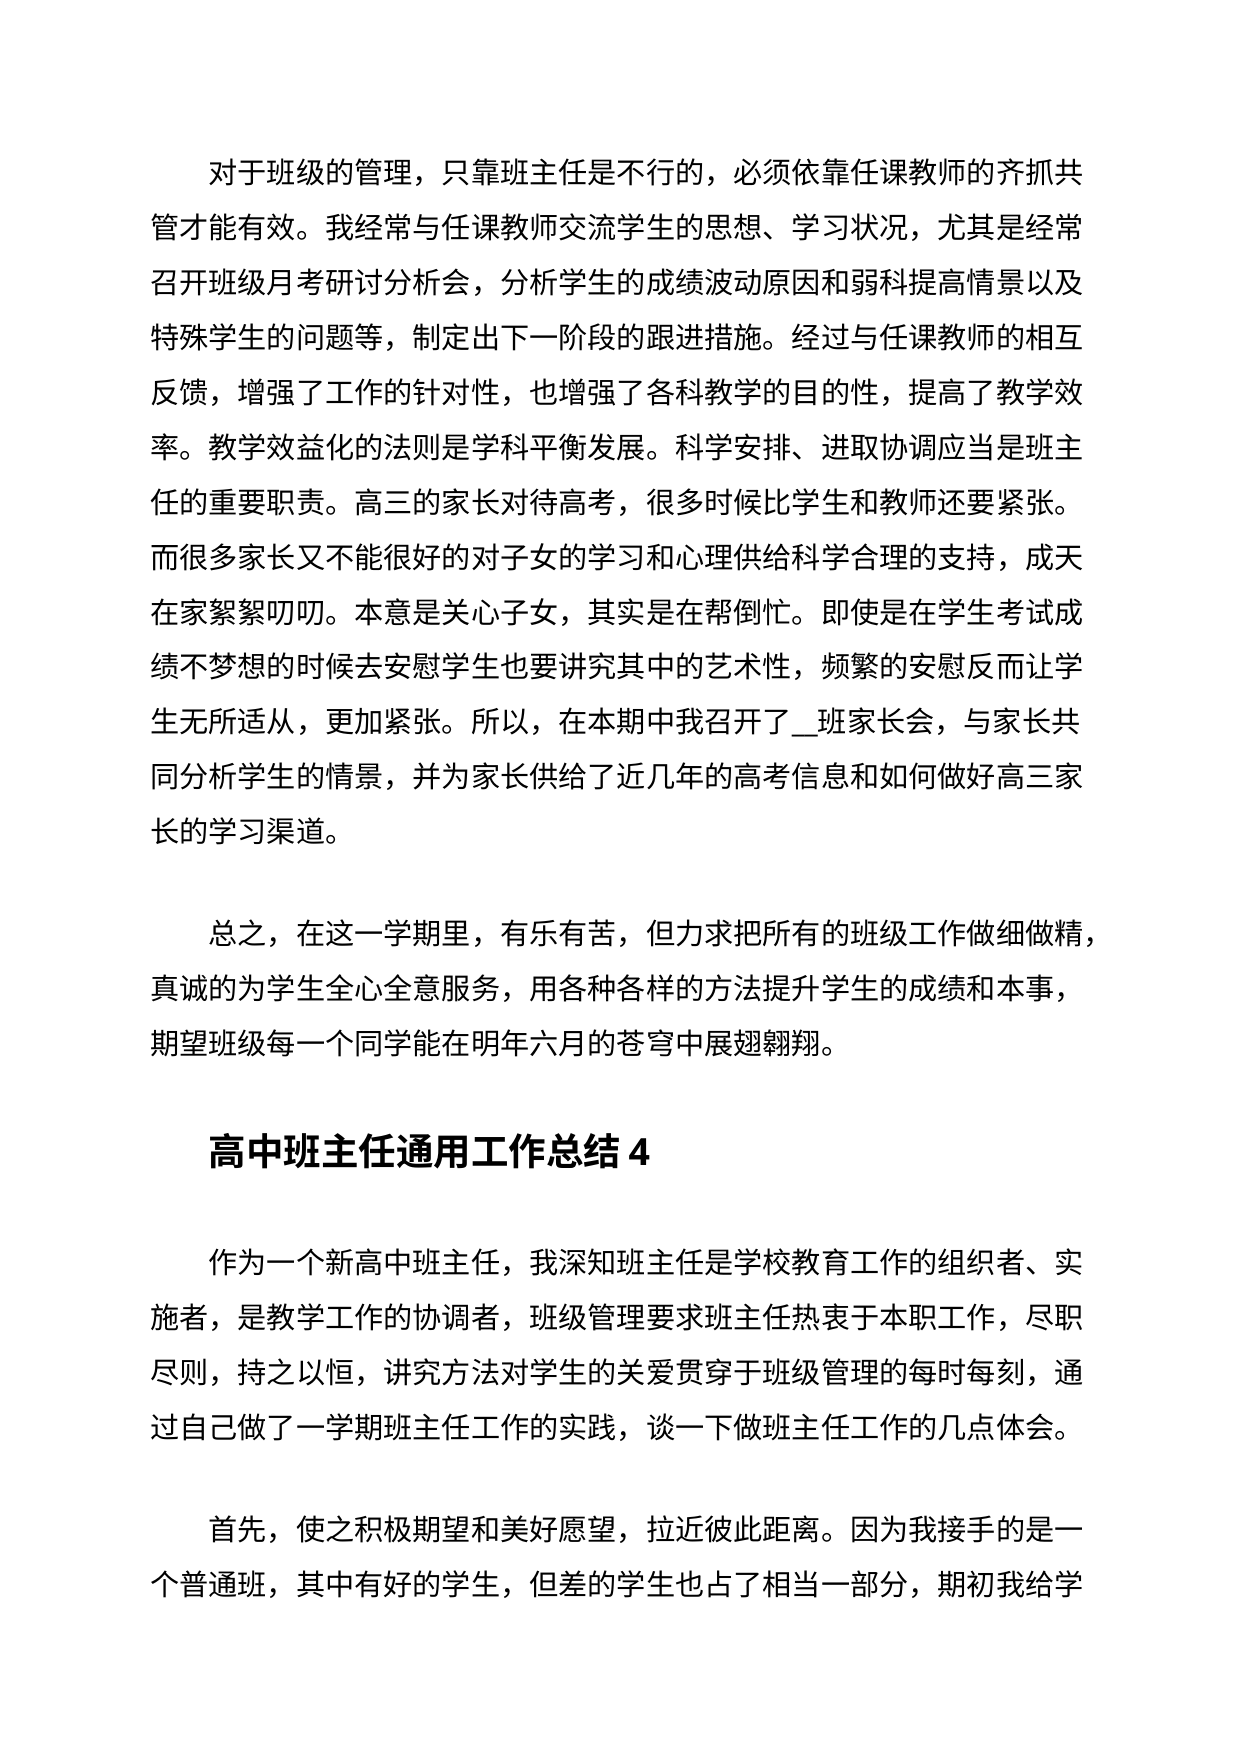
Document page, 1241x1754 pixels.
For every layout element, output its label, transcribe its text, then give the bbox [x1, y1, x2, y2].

text 作为一个新高中班主任，我深知班主任是学校教育工作的组织者、实施者，是教学工作的协调者，班级管理要求班主任热衷于本职工作，尽职尽则，持之以恒，讲究方法对学生的关爱贯穿于班级管理的每时每刻，通过自己做了一学期班主任工作的实践，谈一下做班主任工作的几点体会。 [150, 1240, 1090, 1447]
text 对于班级的管理，只靠班主任是不行的，必须依靠任课教师的齐抓共管才能有效。我经常与任课教师交流学生的思想、学习状况，尤其是经常召开班级月考研讨分析会，分析学生的成绩波动原因和弱科提高情景以及特殊学生的问题等，制定出下一阶段的跟进措施。经过与任课教师的相互反馈，增强了工作的针对性，也增强了各科教学的目的性，提高了教学效率。教学效益化的法则是学科平衡发展。科学安排、进取协调应当是班主任的重要职责。高三的家长对待高考，很多时候比学生和教师还要紧张。而很多家长又不能很好的对子女的学习和心理供给科学合理的支持，成天在家絮絮叨叨。本意是关心子女，其实是在帮倒忙。即使是在学生考试成绩不梦想的时候去安慰学生也要讲究其中的艺术性，频繁的安慰反而让学生无所适从，更加紧张。所以，在本期中我召开了__班家长会，与家长共同分析学生的情景，并为家长供给了近几年的高考信息和如何做好高三家长的学习渠道。 [150, 150, 1090, 851]
text 总之，在这一学期里，有乐有苦，但力求把所有的班级工作做细做精，真诚的为学生全心全意服务，用各种各样的方法提升学生的成绩和本事，期望班级每一个同学能在明年六月的苍穹中展翅翱翔。 [150, 911, 1090, 1063]
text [150, 1506, 1090, 1603]
text 高中班主任通用工作总结4 [150, 1122, 1090, 1177]
